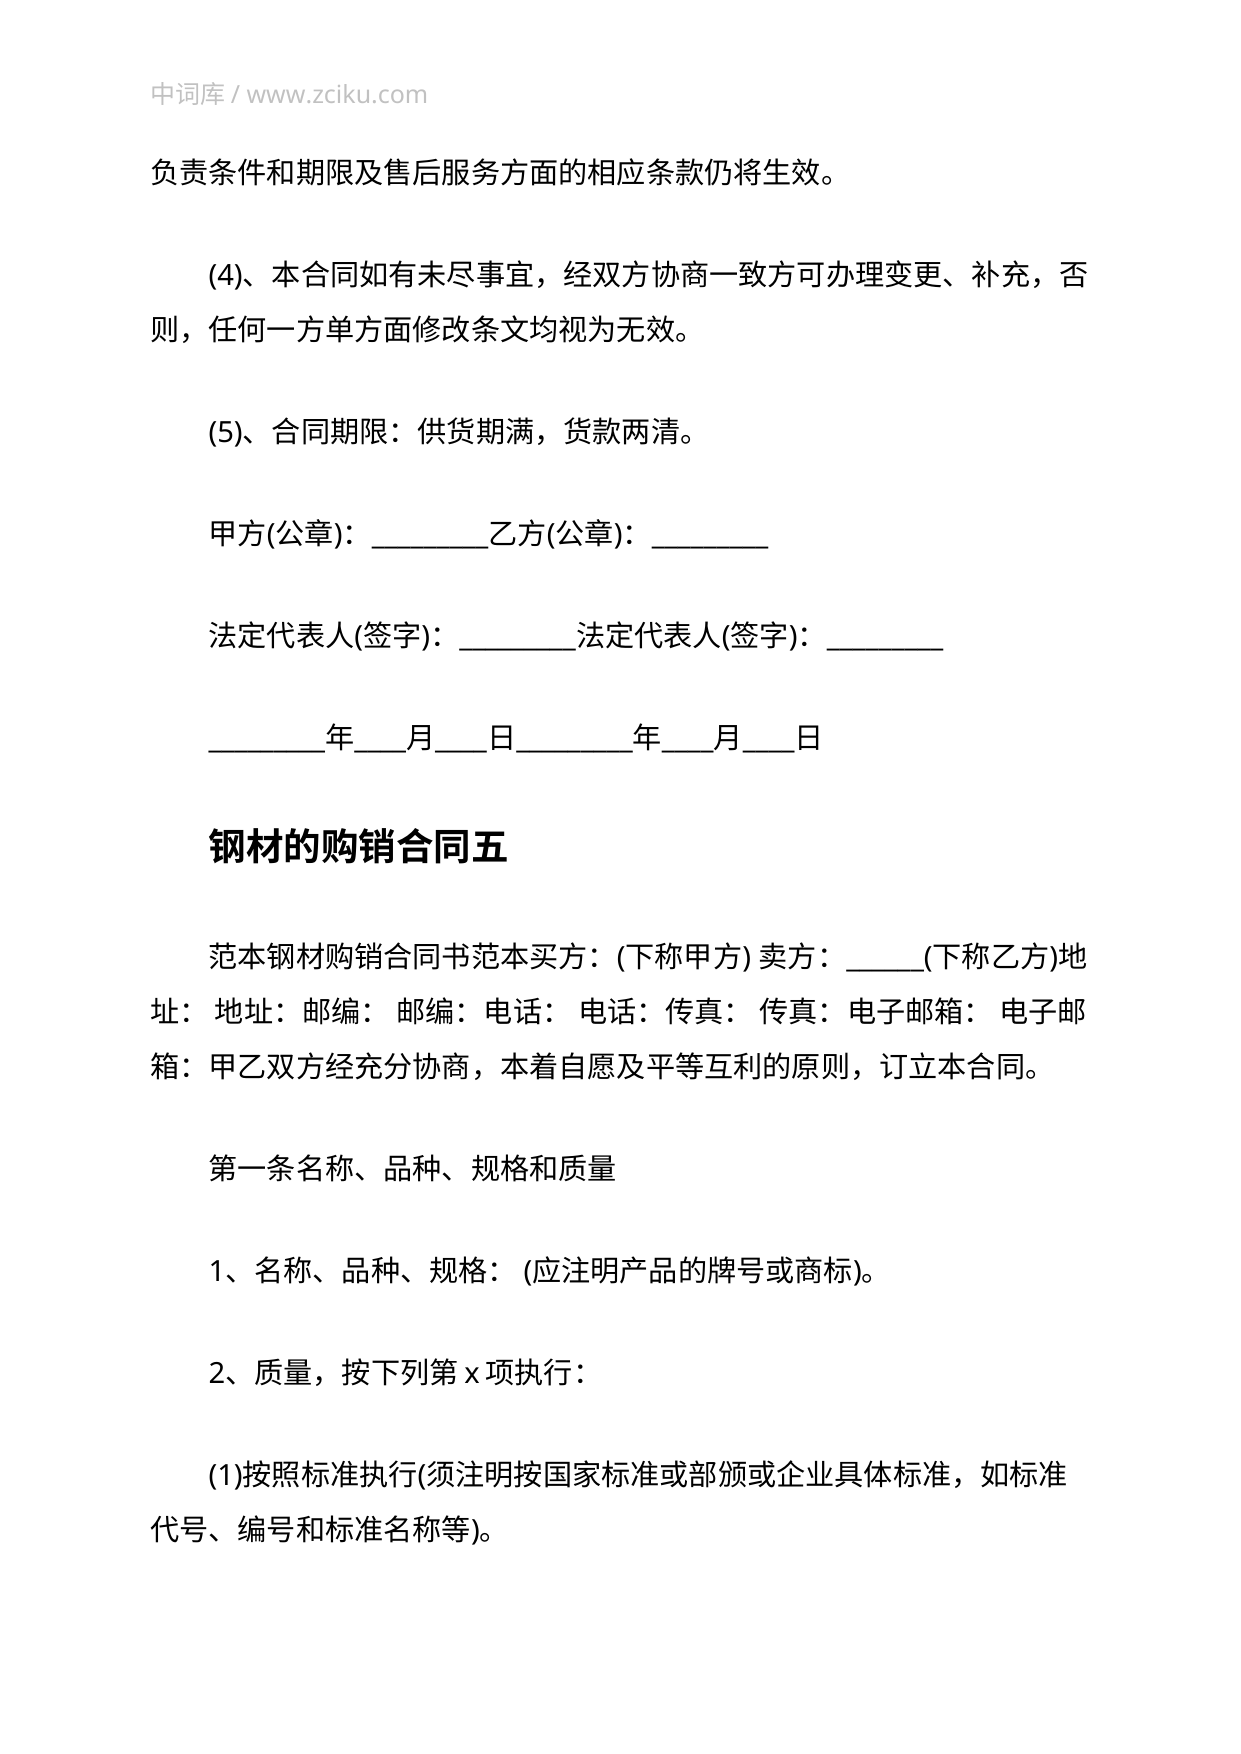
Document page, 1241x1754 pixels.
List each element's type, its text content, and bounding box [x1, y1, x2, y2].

text 甲方(公章)：_________乙方(公章)：_________ [150, 511, 1090, 553]
text 钢材的购销合同五 [150, 816, 1090, 871]
text 1、名称、品种、规格： (应注明产品的牌号或商标)。 [150, 1247, 1090, 1290]
text (1)按照标准执行(须注明按国家标准或部颁或企业具体标准，如标准代号、编号和标准名称等)。 [150, 1451, 1090, 1549]
text (4)、本合同如有未尽事宜，经双方协商一致方可办理变更、补充，否则，任何一方单方面修改条文均视为无效。 [150, 252, 1090, 349]
text 法定代表人(签字)：_________法定代表人(签字)：_________ [150, 612, 1090, 655]
text 范本钢材购销合同书范本买方：(下称甲方) 卖方：______(下称乙方)地址： 地址：邮编： 邮编：电话： 电话：传真： 传真：电子邮箱： 电子邮箱：甲乙双方经充分协商，本着自愿及平等互利的原则，订立本合同。 [150, 934, 1090, 1086]
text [150, 150, 1090, 192]
text (5)、合同期限：供货期满，货款两清。 [150, 408, 1090, 451]
text 2、质量，按下列第x项执行： [150, 1349, 1090, 1392]
text _________年____月____日_________年____月____日 [150, 714, 1090, 757]
text 第一条名称、品种、规格和质量 [150, 1146, 1090, 1188]
